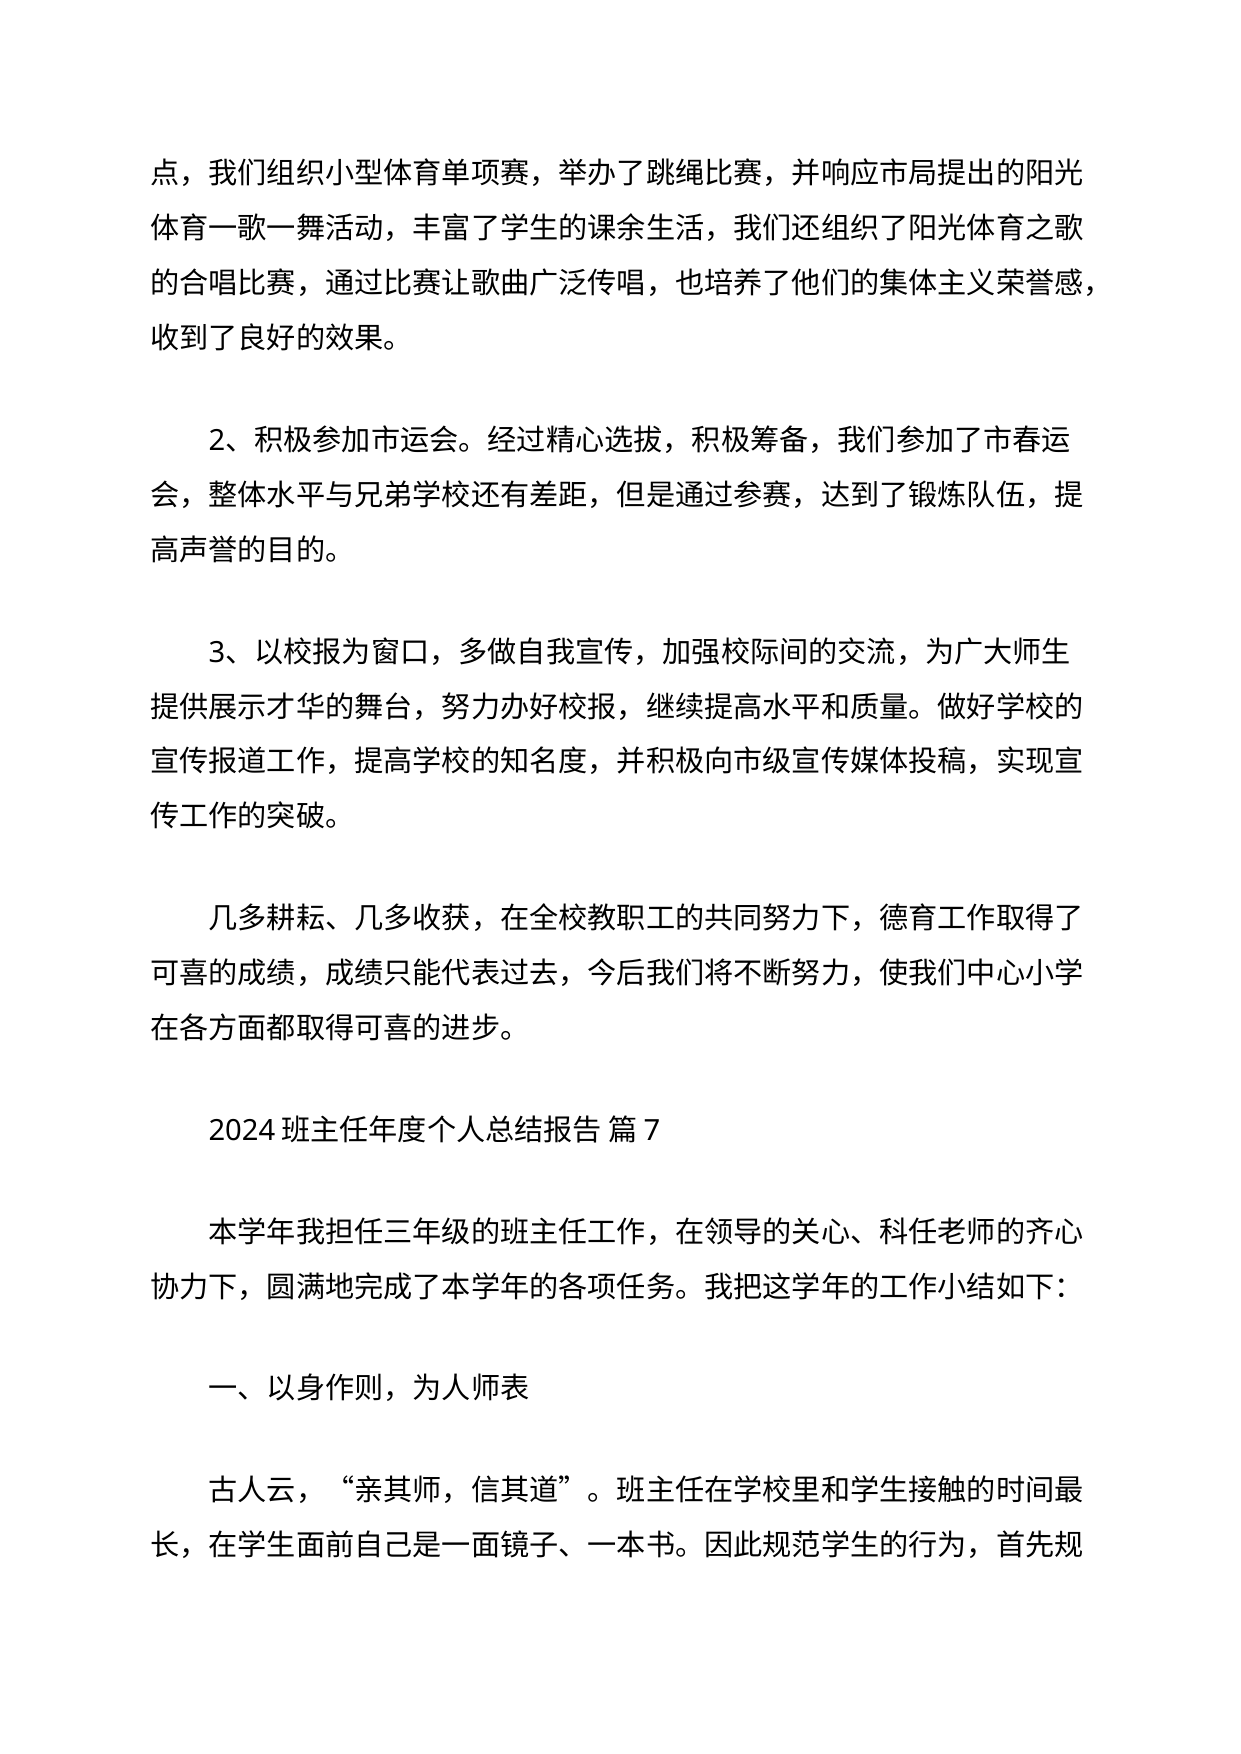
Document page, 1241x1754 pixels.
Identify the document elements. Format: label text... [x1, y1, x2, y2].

text 一、以身作则，为人师表 [150, 1365, 1090, 1407]
text 几多耕耘、几多收获，在全校教职工的共同努力下，德育工作取得了可喜的成绩，成绩只能代表过去，今后我们将不断努力，使我们中心小学在各方面都取得可喜的进步。 [150, 895, 1090, 1047]
text 2、积极参加市运会。经过精心选拔，积极筹备，我们参加了市春运会，整体水平与兄弟学校还有差距，但是通过参赛，达到了锻炼队伍，提高声誉的目的。 [150, 416, 1090, 569]
text 2024班主任年度个人总结报告 篇7 [150, 1106, 1090, 1149]
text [150, 150, 1090, 357]
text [150, 1467, 1090, 1564]
text 本学年我担任三年级的班主任工作，在领导的关心、科任老师的齐心协力下，圆满地完成了本学年的各项任务。我把这学年的工作小结如下： [150, 1208, 1090, 1305]
text 3、以校报为窗口，多做自我宣传，加强校际间的交流，为广大师生提供展示才华的舞台，努力办好校报，继续提高水平和质量。做好学校的宣传报道工作，提高学校的知名度，并积极向市级宣传媒体投稿，实现宣传工作的突破。 [150, 628, 1090, 835]
